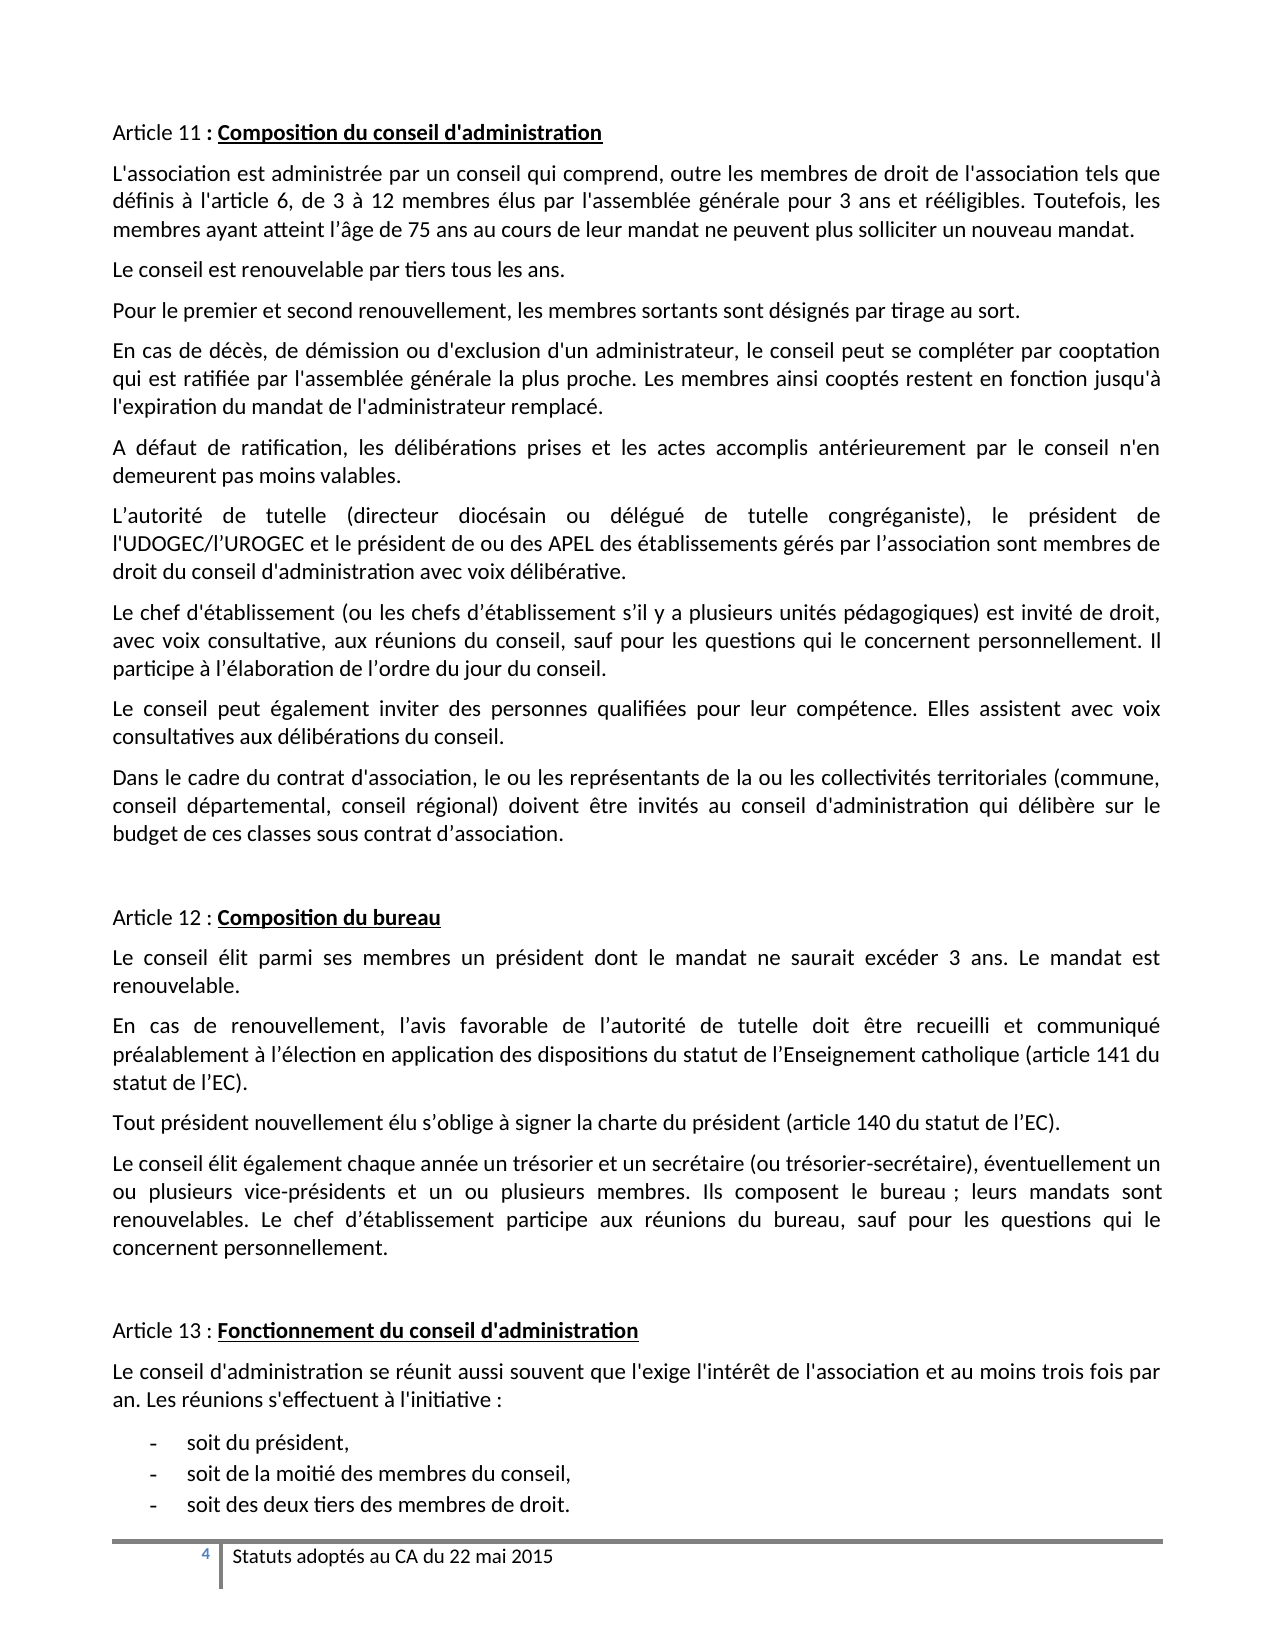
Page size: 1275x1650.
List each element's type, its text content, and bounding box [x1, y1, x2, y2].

text Pour le premier et second renouvellement, les membres sortants sont désignés par tirage au sort. [112, 296, 1163, 324]
text Article 12 : Composition du bureau [112, 903, 1163, 931]
text Article 13 : Fonctionnement du conseil d'administration [112, 1316, 1163, 1344]
list soit de la moitié des membres du conseil, [149, 1457, 1163, 1488]
text Article 11 : Composition du conseil d'administration [112, 118, 1163, 146]
text Dans le cadre du contrat d'association, le ou les représentants de la ou les collectivités territoriales (commune, conseil départemental, conseil régional) doivent être invités au conseil d'administration qui délibère sur le budget de ces classes sous contrat d’association. [112, 763, 1163, 847]
text Le conseil élit parmi ses membres un président dont le mandat ne saurait excéder 3 ans. Le mandat est renouvelable. [112, 943, 1163, 999]
text L'association est administrée par un conseil qui comprend, outre les membres de droit de l'association tels que définis à l'article 6, de 3 à 12 membres élus par l'assemblée générale pour 3 ans et rééligibles. Toutefois, les membres ayant atteint l’âge de 75 ans au cours de leur mandat ne peuvent plus solliciter un nouveau mandat. [112, 159, 1163, 243]
text Le conseil d'administration se réunit aussi souvent que l'exige l'intérêt de l'association et au moins trois fois par an. Les réunions s'effectuent à l'initiative : [112, 1357, 1163, 1413]
text Tout président nouvellement élu s’oblige à signer la charte du président (article 140 du statut de l’EC). [112, 1108, 1163, 1136]
text A défaut de ratification, les délibérations prises et les actes accomplis antérieurement par le conseil n'en demeurent pas moins valables. [112, 433, 1163, 489]
text Le conseil peut également inviter des personnes qualifiées pour leur compétence. Elles assistent avec voix consultatives aux délibérations du conseil. [112, 694, 1163, 751]
text L’autorité de tutelle (directeur diocésain ou délégué de tutelle congréganiste), le président de l'UDOGEC/l’UROGEC et le président de ou des APEL des établissements gérés par l’association sont membres de droit du conseil d'administration avec voix délibérative. [112, 501, 1163, 585]
text En cas de décès, de démission ou d'exclusion d'un administrateur, le conseil peut se compléter par cooptation qui est ratifiée par l'assemblée générale la plus proche. Les membres ainsi cooptés restent en fonction jusqu'à l'expiration du mandat de l'administrateur remplacé. [112, 336, 1163, 420]
text Le conseil est renouvelable par tiers tous les ans. [112, 255, 1163, 283]
text En cas de renouvellement, l’avis favorable de l’autorité de tutelle doit être recueilli et communiqué préalablement à l’élection en application des dispositions du statut de l’Enseignement catholique (article 141 du statut de l’EC). [112, 1012, 1163, 1096]
list soit du président, [149, 1425, 1163, 1457]
list soit des deux tiers des membres de droit. [149, 1488, 1163, 1519]
text Le conseil élit également chaque année un trésorier et un secrétaire (ou trésorier-secrétaire), éventuellement un ou plusieurs vice-présidents et un ou plusieurs membres. Ils composent le bureau ; leurs mandats sont renouvelables. Le chef d’établissement participe aux réunions du bureau, sauf pour les questions qui le concernent personnellement. [112, 1149, 1163, 1261]
text Le chef d'établissement (ou les chefs d’établissement s’il y a plusieurs unités pédagogiques) est invité de droit, avec voix consultative, aux réunions du conseil, sauf pour les questions qui le concernent personnellement. Il participe à l’élaboration de l’ordre du jour du conseil. [112, 598, 1163, 682]
